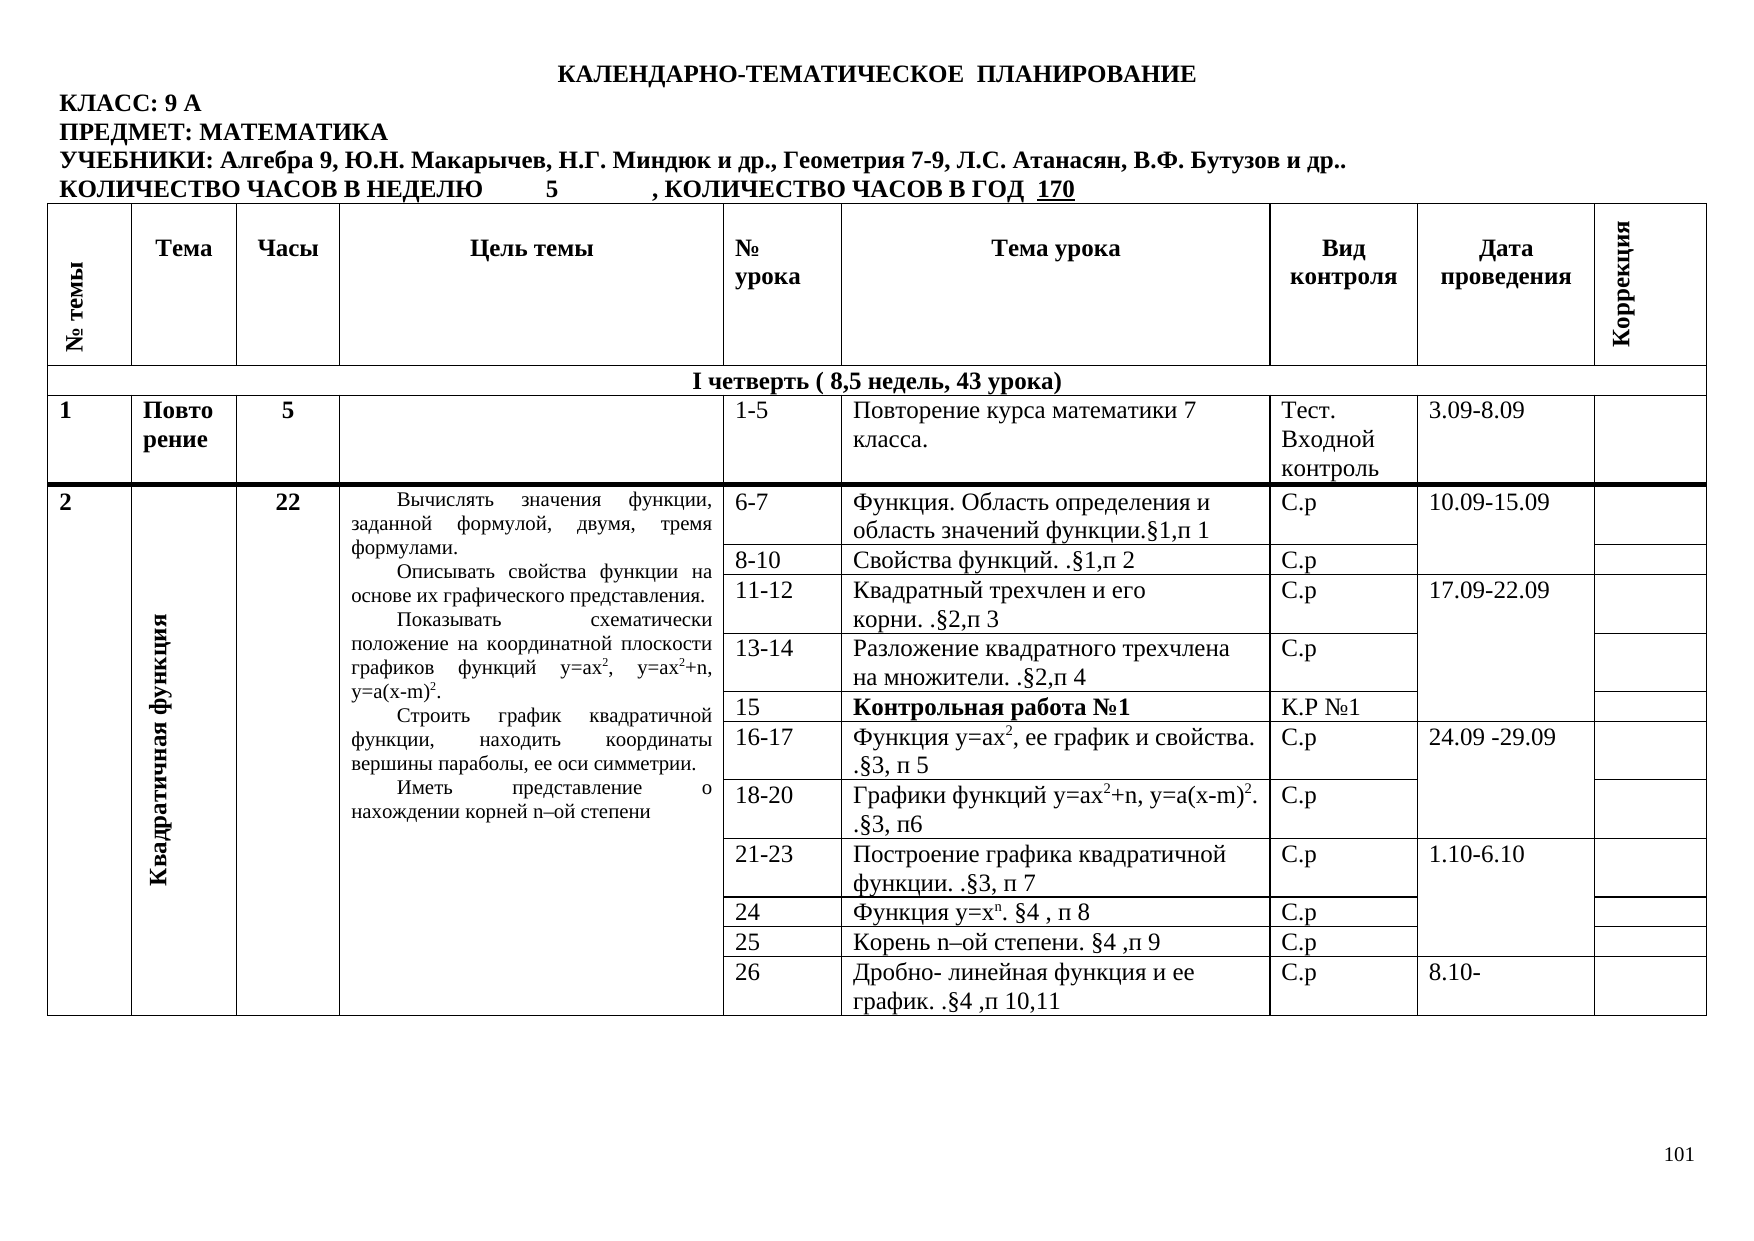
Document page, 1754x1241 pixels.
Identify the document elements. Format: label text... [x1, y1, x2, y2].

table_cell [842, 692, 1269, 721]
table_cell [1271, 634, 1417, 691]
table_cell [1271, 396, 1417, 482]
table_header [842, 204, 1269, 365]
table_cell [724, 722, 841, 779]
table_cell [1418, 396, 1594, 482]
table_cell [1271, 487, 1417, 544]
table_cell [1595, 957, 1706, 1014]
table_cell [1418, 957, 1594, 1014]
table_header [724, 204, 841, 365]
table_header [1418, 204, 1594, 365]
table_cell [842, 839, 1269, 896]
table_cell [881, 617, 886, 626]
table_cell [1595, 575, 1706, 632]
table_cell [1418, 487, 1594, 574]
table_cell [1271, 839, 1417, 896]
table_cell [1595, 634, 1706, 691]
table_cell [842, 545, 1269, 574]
text КЛАСС: 9 А [59, 88, 1695, 117]
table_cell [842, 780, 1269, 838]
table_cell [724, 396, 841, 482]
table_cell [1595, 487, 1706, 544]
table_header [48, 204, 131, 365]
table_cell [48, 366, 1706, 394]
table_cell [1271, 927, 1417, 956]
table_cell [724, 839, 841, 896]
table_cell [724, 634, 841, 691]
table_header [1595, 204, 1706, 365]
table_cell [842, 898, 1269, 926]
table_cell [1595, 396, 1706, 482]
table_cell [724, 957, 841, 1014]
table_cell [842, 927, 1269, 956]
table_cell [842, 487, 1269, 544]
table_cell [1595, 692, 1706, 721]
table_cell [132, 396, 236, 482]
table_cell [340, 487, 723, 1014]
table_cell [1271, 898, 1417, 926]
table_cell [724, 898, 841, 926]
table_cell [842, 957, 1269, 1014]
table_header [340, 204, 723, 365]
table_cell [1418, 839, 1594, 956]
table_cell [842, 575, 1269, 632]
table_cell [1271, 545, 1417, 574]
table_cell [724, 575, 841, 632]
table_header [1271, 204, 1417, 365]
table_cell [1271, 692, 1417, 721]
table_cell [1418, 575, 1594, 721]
text УЧЕБНИКИ: Алгебра 9, Ю.Н. Макарычев, Н.Г. Миндюк и др., Геометрия 7-9, Л.С. Атанасян, В.Ф. Бутузов и др.. [59, 145, 1695, 174]
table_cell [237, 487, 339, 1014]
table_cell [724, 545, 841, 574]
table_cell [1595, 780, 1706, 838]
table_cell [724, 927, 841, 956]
text КОЛИЧЕСТВО ЧАСОВ В НЕДЕЛЮ 5 , КОЛИЧЕСТВО ЧАСОВ В ГОД 170 [59, 174, 1695, 203]
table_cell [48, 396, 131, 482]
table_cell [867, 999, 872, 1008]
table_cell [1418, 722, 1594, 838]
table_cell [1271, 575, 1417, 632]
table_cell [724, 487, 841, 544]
text ПРЕДМЕТ: МАТЕМАТИКА [59, 117, 1695, 145]
text КАЛЕНДАРНО-ТЕМАТИЧЕСКОЕ ПЛАНИРОВАНИЕ [59, 59, 1695, 88]
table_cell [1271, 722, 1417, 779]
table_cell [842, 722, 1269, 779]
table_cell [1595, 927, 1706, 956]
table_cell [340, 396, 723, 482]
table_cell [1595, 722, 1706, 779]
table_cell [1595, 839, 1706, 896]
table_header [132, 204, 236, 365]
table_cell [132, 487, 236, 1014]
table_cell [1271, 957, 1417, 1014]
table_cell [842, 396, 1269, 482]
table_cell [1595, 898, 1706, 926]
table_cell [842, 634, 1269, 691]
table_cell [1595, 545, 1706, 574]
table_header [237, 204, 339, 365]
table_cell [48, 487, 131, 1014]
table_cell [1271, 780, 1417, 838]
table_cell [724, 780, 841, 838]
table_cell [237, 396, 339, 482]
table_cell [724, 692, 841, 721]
